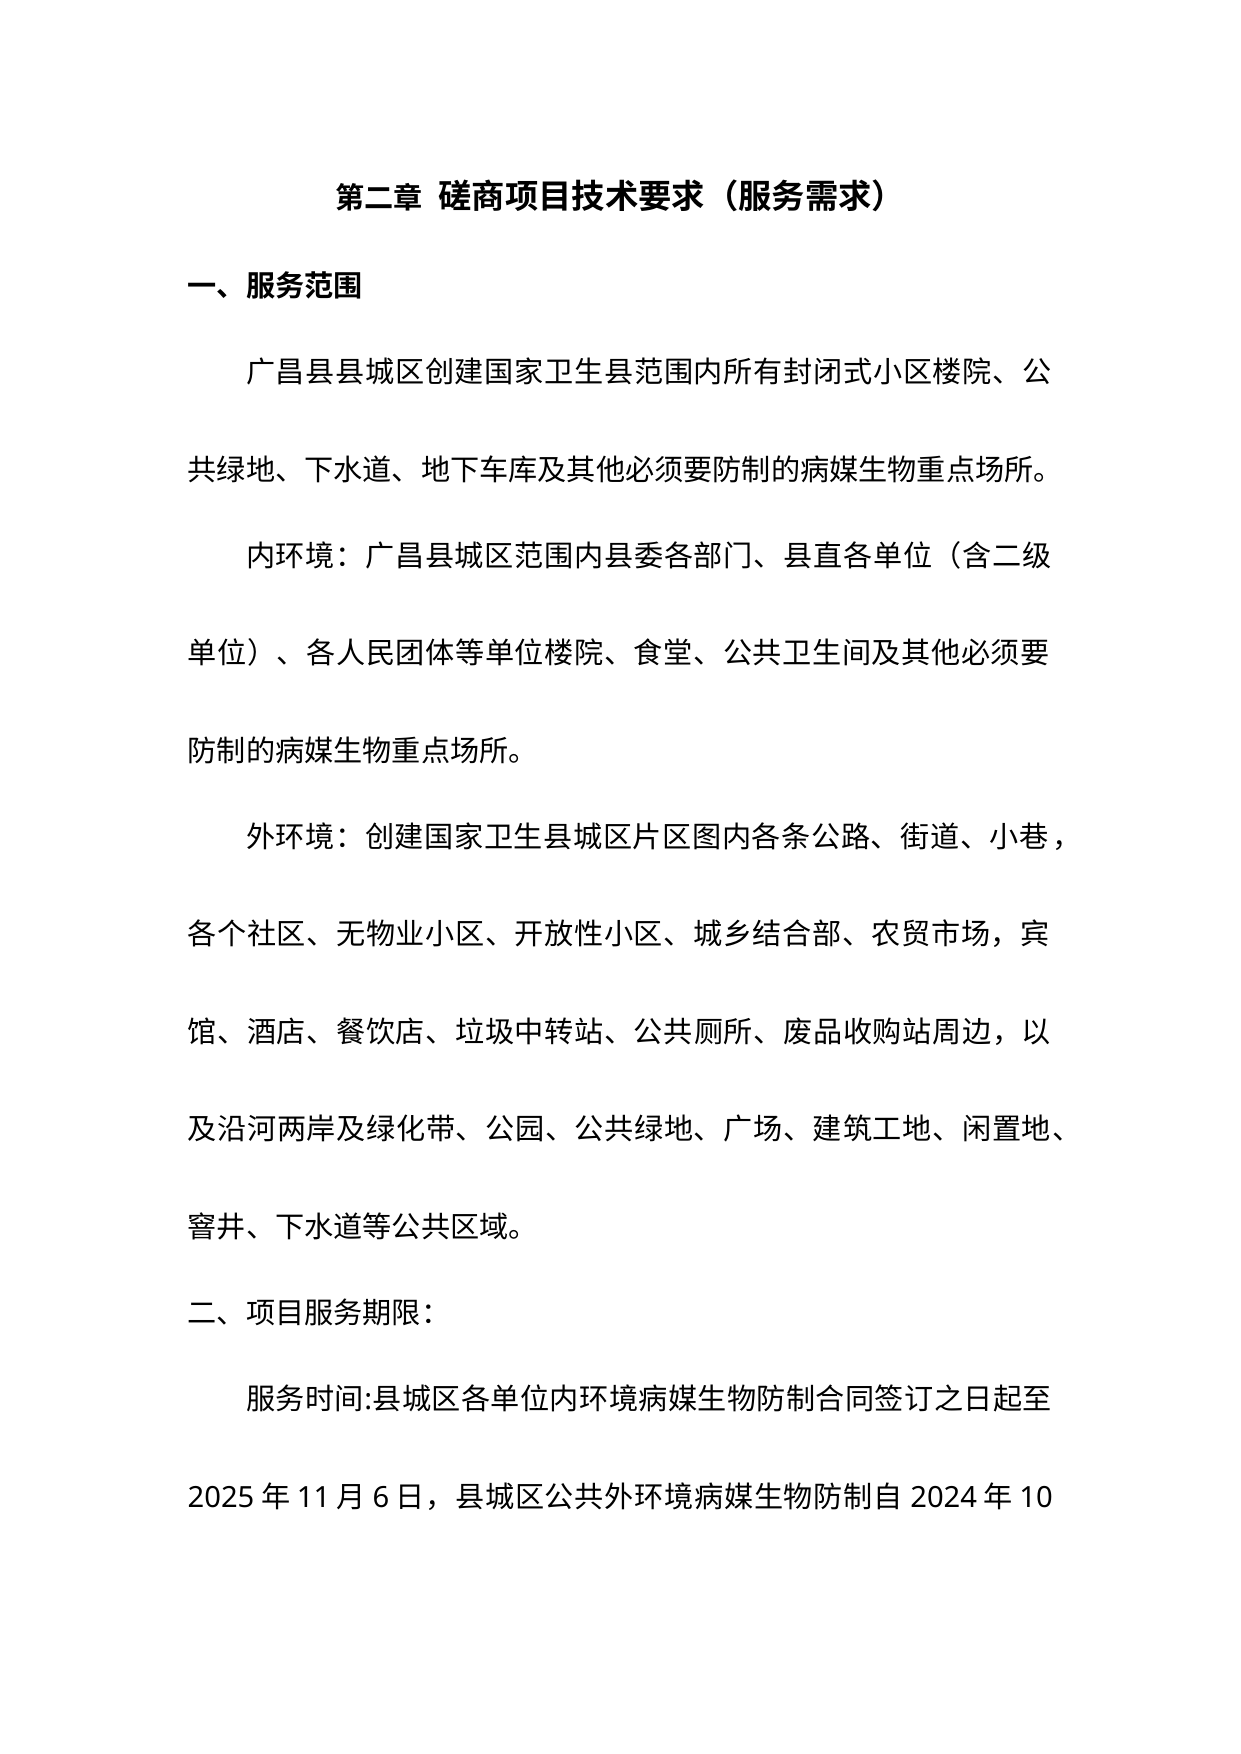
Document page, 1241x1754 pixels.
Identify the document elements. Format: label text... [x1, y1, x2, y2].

subtitle 磋商项目技术要求（服务需求） [187, 162, 1053, 227]
text 外环境：创建国家卫生县城区片区图内各条公路、街道、小巷，各个社区、无物业小区、开放性小区、城乡结合部、农贸市场，宾馆、酒店、餐饮店、垃圾中转站、公共厕所、废品收购站周边，以及沿河两岸及绿化带、公园、公共绿地、广场、建筑工地、闲置地、窨井、下水道等公共区域。 [187, 802, 1053, 1257]
text 内环境：广昌县城区范围内县委各部门、县直各单位（含二级单位）、各人民团体等单位楼院、食堂、公共卫生间及其他必须要防制的病媒生物重点场所。 [187, 521, 1053, 781]
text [187, 1364, 1053, 1527]
text 二、项目服务期限： [187, 1278, 1053, 1343]
text 一、服务范围 [187, 251, 1053, 316]
text 广昌县县城区创建国家卫生县范围内所有封闭式小区楼院、公共绿地、下水道、地下车库及其他必须要防制的病媒生物重点场所。 [187, 337, 1053, 500]
